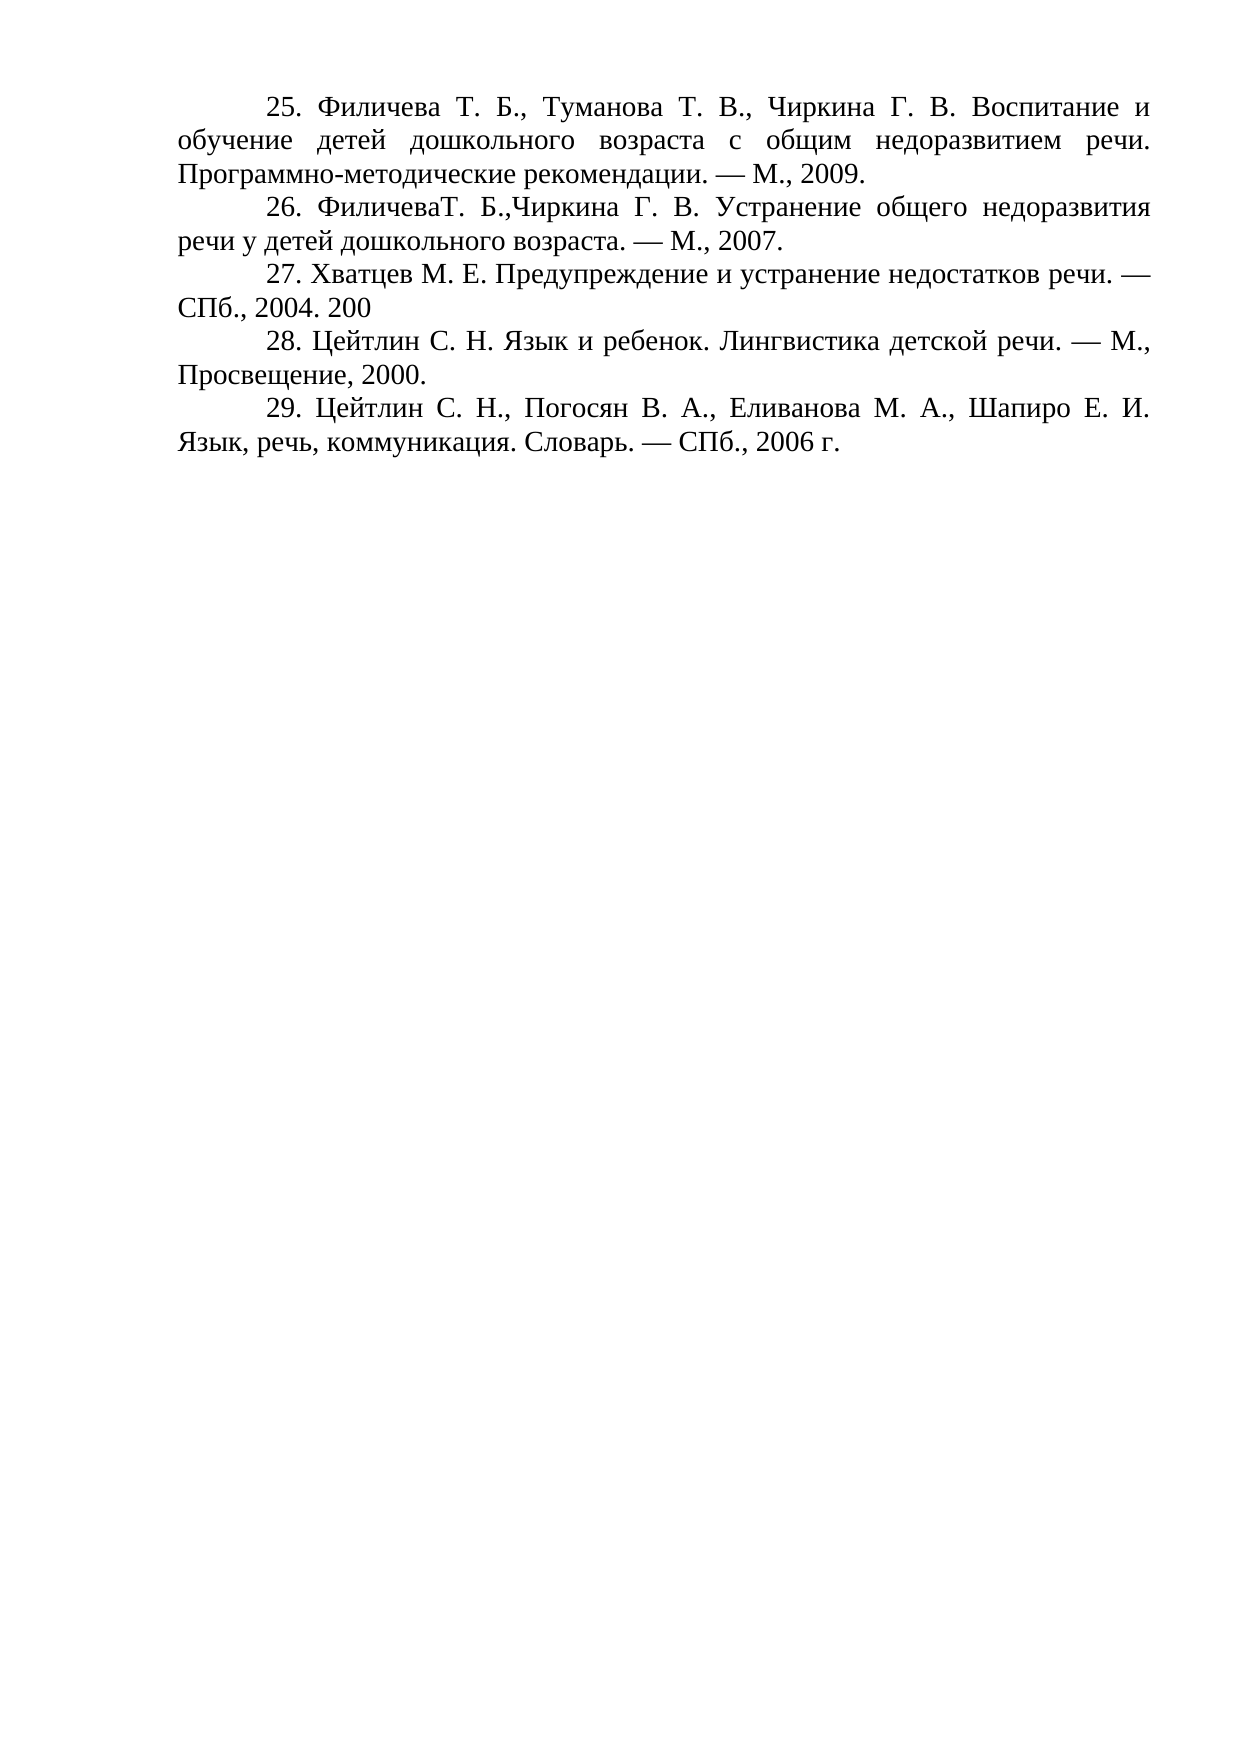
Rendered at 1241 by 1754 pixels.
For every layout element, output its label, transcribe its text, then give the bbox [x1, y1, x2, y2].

text 25. Филичева Т. Б., Туманова Т. В., Чиркина Г. В. Воспитание и обучение детей дошкольного возраста с общим недоразвитием речи. Программно-методические рекомендации. — М., 2009. [177, 89, 1152, 189]
text 26. ФиличеваТ. Б.,Чиркина Г. В. Устранение общего недоразвития речи у детей дошкольного возраста. — М., 2007. [177, 189, 1152, 256]
text 28. Цейтлин С. Н. Язык и ребенок. Лингвистика детской речи. — М., Просвещение, 2000. [177, 323, 1152, 391]
text 27. Хватцев М. Е. Предупреждение и устранение недостатков речи. — СПб., 2004. 200 [177, 256, 1152, 323]
text 29. Цейтлин С. Н., Погосян В. А., Еливанова М. А., Шапиро Е. И. Язык, речь, коммуникация. Словарь. — СПб., 2006 г. [177, 391, 1152, 458]
